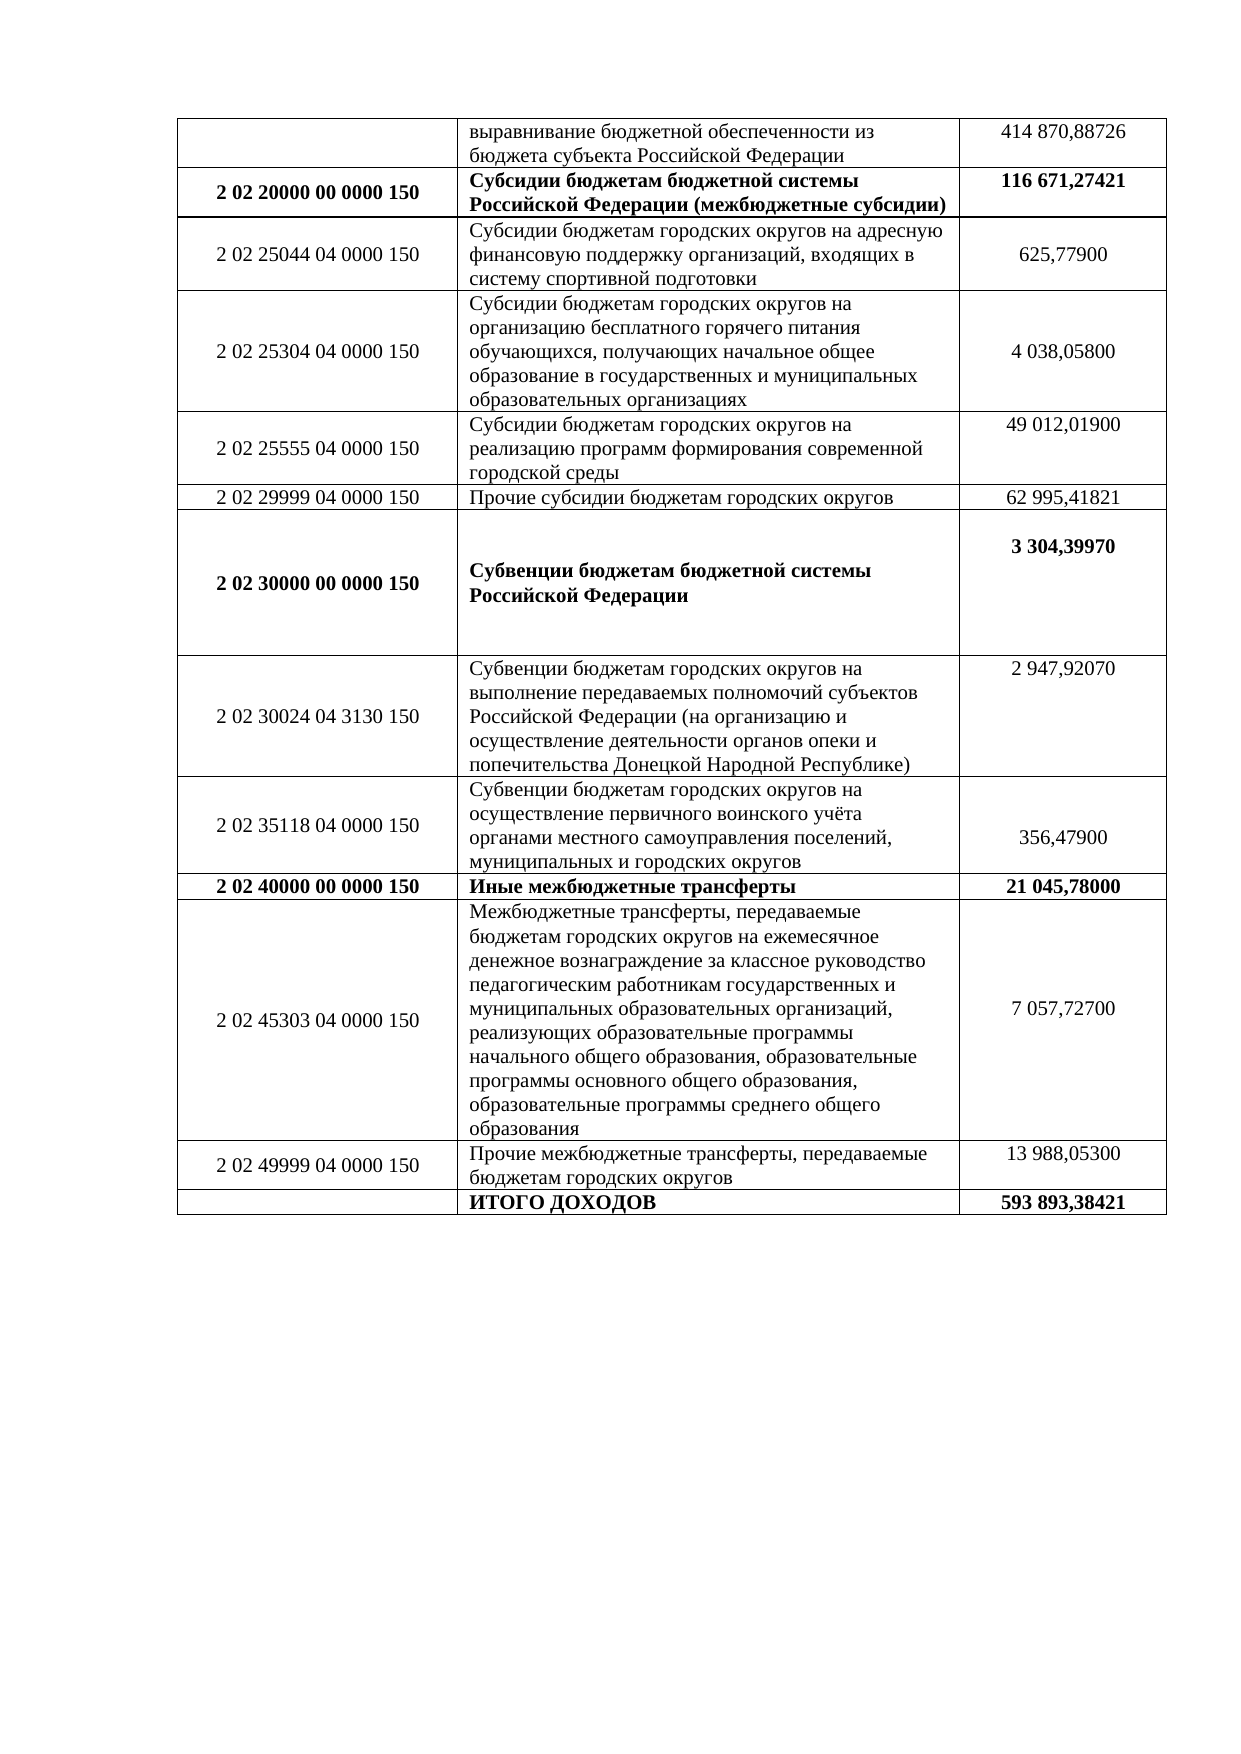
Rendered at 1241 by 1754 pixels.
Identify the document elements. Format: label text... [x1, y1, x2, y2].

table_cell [178, 119, 457, 167]
table_cell Субвенции бюджетам городских округов на осуществление первичного воинского учёта органами местного самоуправления поселений, муниципальных и городских округов [458, 777, 959, 873]
table_cell 62 995,41821 [960, 485, 1166, 509]
table_cell Субсидии бюджетам бюджетной системы Российской Федерации (межбюджетные субсидии) [458, 168, 959, 216]
table_cell Иные межбюджетные трансферты [458, 874, 959, 898]
table_cell 356,47900 [960, 777, 1166, 873]
table_cell 49 012,01900 [960, 412, 1166, 484]
table_cell 3 304,39970 [960, 510, 1166, 655]
table_cell 7 057,72700 [960, 900, 1166, 1140]
table_cell Субсидии бюджетам городских округов на организацию бесплатного горячего питания обучающихся, получающих начальное общее образование в государственных и муниципальных образовательных организациях [458, 291, 959, 411]
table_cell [458, 119, 959, 167]
table_cell Прочие субсидии бюджетам городских округов [458, 485, 959, 509]
table_cell 2 02 25304 04 0000 150 [178, 291, 457, 411]
table_cell 2 02 35118 04 0000 150 [178, 777, 457, 873]
table_cell 2 02 40000 00 0000 150 [178, 874, 457, 898]
table_cell 2 02 49999 04 0000 150 [178, 1141, 457, 1189]
table_cell [178, 1190, 457, 1214]
table_cell 2 02 25555 04 0000 150 [178, 412, 457, 484]
table_cell 593 893,38421 [960, 1190, 1166, 1214]
table_cell 4 038,05800 [960, 291, 1166, 411]
table_cell Субсидии бюджетам городских округов на реализацию программ формирования современной городской среды [458, 412, 959, 484]
table_cell 2 02 30000 00 0000 150 [178, 510, 457, 655]
table_cell 2 02 25044 04 0000 150 [178, 218, 457, 290]
table_cell ИТОГО ДОХОДОВ [458, 1190, 959, 1214]
table_cell 13 988,05300 [960, 1141, 1166, 1189]
table_cell Субвенции бюджетам городских округов на выполнение передаваемых полномочий субъектов Российской Федерации (на организацию и осуществление деятельности органов опеки и попечительства Донецкой Народной Республике) [458, 656, 959, 776]
table_cell Субвенции бюджетам бюджетной системы Российской Федерации [458, 510, 959, 655]
table_cell 2 02 45303 04 0000 150 [178, 900, 457, 1140]
table_cell 2 02 29999 04 0000 150 [178, 485, 457, 509]
table_cell 2 02 20000 00 0000 150 [178, 168, 457, 216]
table_cell 21 045,78000 [960, 874, 1166, 898]
table_cell Межбюджетные трансферты, передаваемые бюджетам городских округов на ежемесячное денежное вознаграждение за классное руководство педагогическим работникам государственных и муниципальных образовательных организаций, реализующих образовательные программы начального общего образования, образовательные программы основного общего образования, образовательные программы среднего общего образования [458, 900, 959, 1140]
table_cell Прочие межбюджетные трансферты, передаваемые бюджетам городских округов [458, 1141, 959, 1189]
table_cell 414 870,88726 [960, 119, 1166, 167]
table_cell 625,77900 [960, 218, 1166, 290]
table_cell Субсидии бюджетам городских округов на адресную финансовую поддержку организаций, входящих в систему спортивной подготовки [458, 218, 959, 290]
table_cell 116 671,27421 [960, 168, 1166, 216]
table_cell 2 02 30024 04 3130 150 [178, 656, 457, 776]
table_cell 2 947,92070 [960, 656, 1166, 776]
